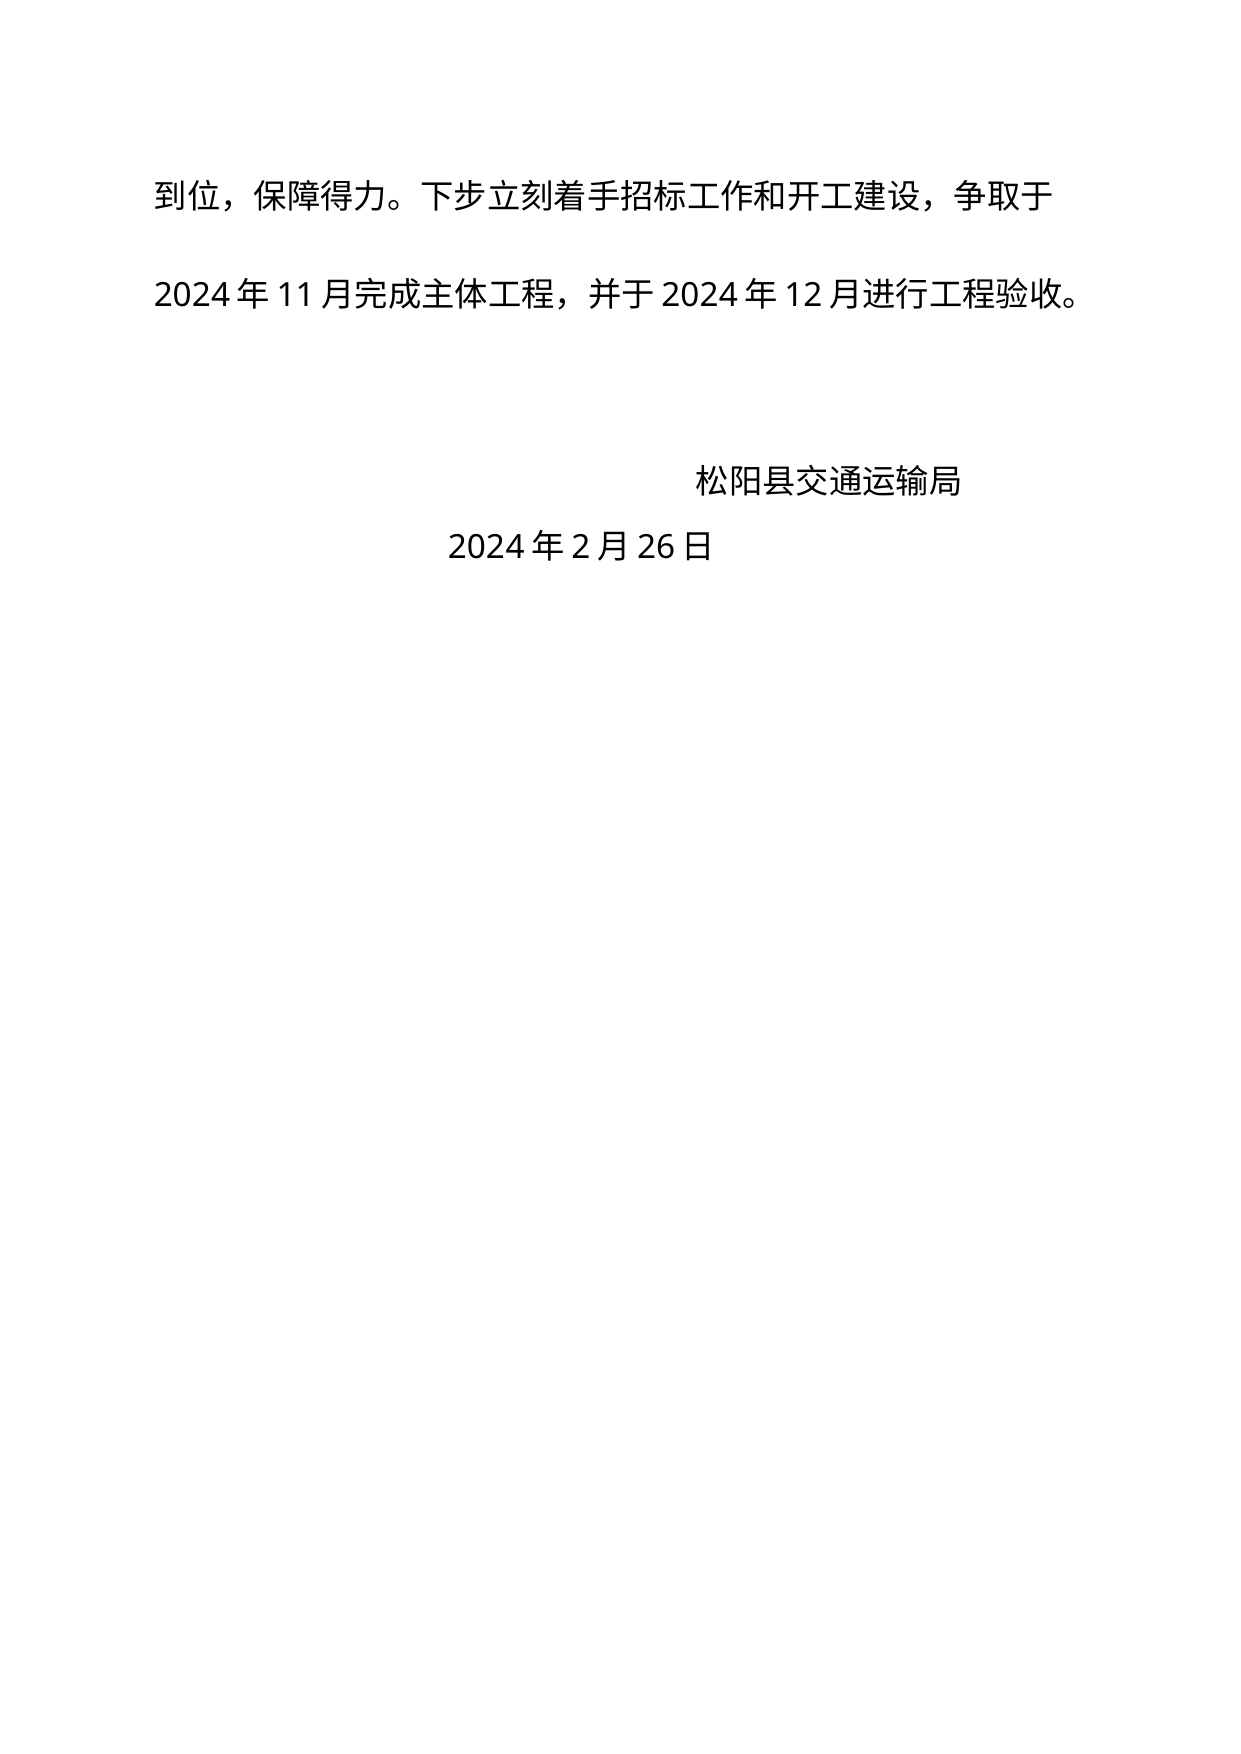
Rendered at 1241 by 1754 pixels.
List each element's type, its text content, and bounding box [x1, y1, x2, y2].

text 松阳县交通运输局 [153, 446, 1092, 511]
text 2024年2月26日 [153, 511, 1092, 576]
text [153, 162, 1092, 324]
